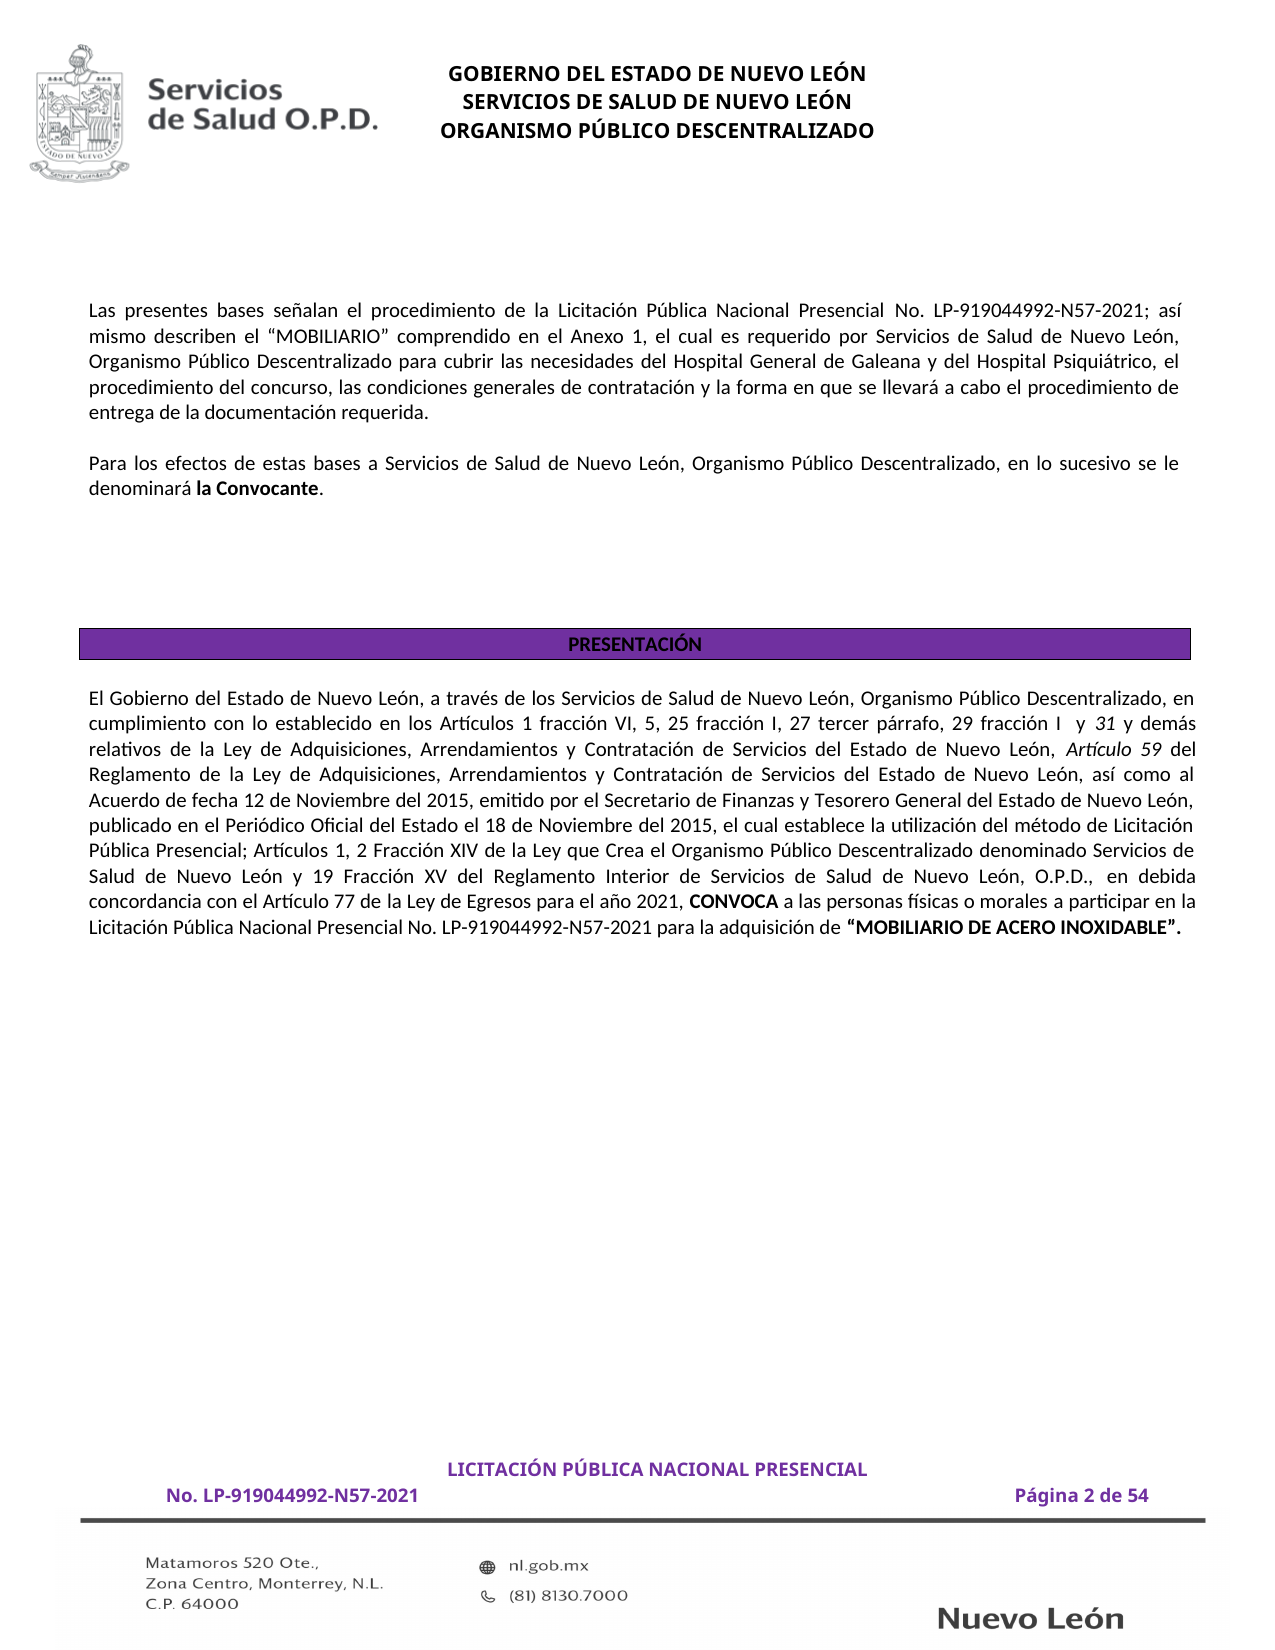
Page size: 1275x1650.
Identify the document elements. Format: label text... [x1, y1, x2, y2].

text PRESENTACIÓN [80, 629, 1190, 659]
text El Gobierno del Estado de Nuevo León, a través de los Servicios de Salud de Nuevo León, Organismo Público Descentralizado, en cumplimiento con lo establecido en los Artículos 1 fracción VI, 5, 25 fracción I, 27 tercer párrafo, 29 fracción I y 31 y demás relativos de la Ley de Adquisiciones, Arrendamientos y Contratación de Servicios del Estado de Nuevo León, Artículo 59 del Reglamento de la Ley de Adquisiciones, Arrendamientos y Contratación de Servicios del Estado de Nuevo León, así como al Acuerdo de fecha 12 de Noviembre del 2015, emitido por el Secretario de Finanzas y Tesorero General del Estado de Nuevo León, publicado en el Periódico Oficial del Estado el 18 de Noviembre del 2015, el cual establece la utilización del método de Licitación Pública Presencial; Artículos 1, 2 Fracción XIV de la Ley que Crea el Organismo Público Descentralizado denominado Servicios de Salud de Nuevo León y 19 Fracción XV del Reglamento Interior de Servicios de Salud de Nuevo León, O.P.D., en debida concordancia con el Artículo 77 de la Ley de Egresos para el año 2021, CONVOCA a las personas físicas o morales a participar en la Licitación Pública Nacional Presencial No. LP-919044992-N57-2021 para la adquisición de “MOBILIARIO DE ACERO INOXIDABLE”. [89, 685, 1196, 939]
text Para los efectos de estas bases a Servicios de Salud de Nuevo León, Organismo Público Descentralizado, en lo sucesivo se le denominará la Convocante. [89, 450, 1181, 501]
picture [20, 1, 393, 265]
text Las presentes bases señalan el procedimiento de la Licitación Pública Nacional Presencial No. LP-919044992-N57-2021; así mismo describen el “MOBILIARIO” comprendido en el Anexo 1, el cual es requerido por Servicios de Salud de Nuevo León, Organismo Público Descentralizado para cubrir las necesidades del Hospital General de Galeana y del Hospital Psiquiátrico, el procedimiento del concurso, las condiciones generales de contratación y la forma en que se llevará a cabo el procedimiento de entrega de la documentación requerida. [89, 298, 1181, 425]
picture [54, 1507, 1230, 1650]
